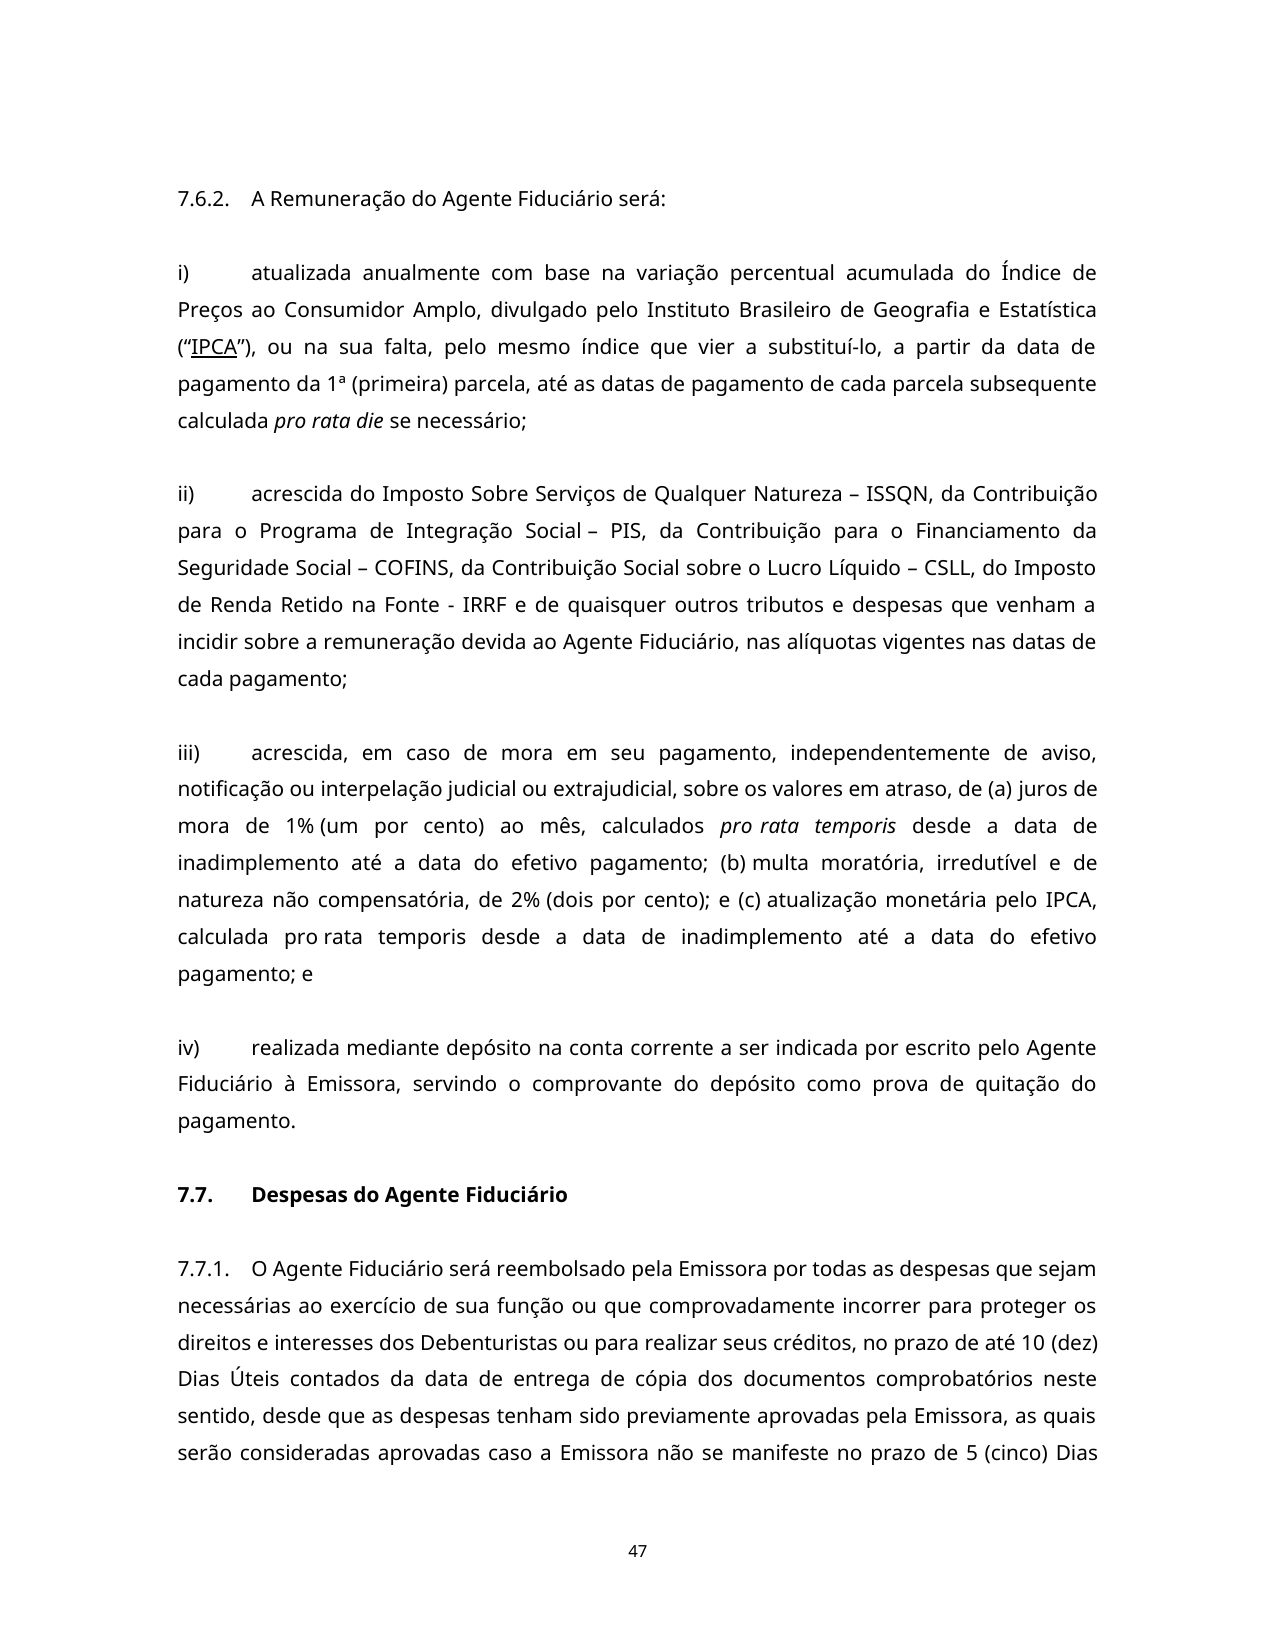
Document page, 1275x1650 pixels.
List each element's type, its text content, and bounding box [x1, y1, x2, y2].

list atualizada anualmente com base na variação percentual acumulada do Índice de Preços ao Consumidor Amplo, divulgado pelo Instituto Brasileiro de Geografia e Estatística (“IPCA”), ou na sua falta, pelo mesmo índice que vier a substituí-lo, a partir da data de pagamento da 1ª (primeira) parcela, até as datas de pagamento de cada parcela subsequente calculada pro rata die se necessário; [177, 258, 1098, 434]
list realizada mediante depósito na conta corrente a ser indicada por escrito pelo Agente Fiduciário à Emissora, servindo o comprovante do depósito como prova de quitação do pagamento. [177, 1033, 1098, 1135]
list 7.6.2. A Remuneração do Agente Fiduciário será: [177, 184, 1098, 213]
list acrescida do Imposto Sobre Serviços de Qualquer Natureza – ISSQN, da Contribuição para o Programa de Integração Social – PIS, da Contribuição para o Financiamento da Seguridade Social – COFINS, da Contribuição Social sobre o Lucro Líquido – CSLL, do Imposto de Renda Retido na Fonte - IRRF e de quaisquer outros tributos e despesas que venham a incidir sobre a remuneração devida ao Agente Fiduciário, nas alíquotas vigentes nas datas de cada pagamento; [177, 479, 1098, 692]
list acrescida, em caso de mora em seu pagamento, independentemente de aviso, notificação ou interpelação judicial ou extrajudicial, sobre os valores em atraso, de (a) juros de mora de 1% (um por cento) ao mês, calculados pro rata temporis desde a data de inadimplemento até a data do efetivo pagamento; (b) multa moratória, irredutível e de natureza não compensatória, de 2% (dois por cento); e (c) atualização monetária pelo IPCA, calculada pro rata temporis desde a data de inadimplemento até a data do efetivo pagamento; e [177, 738, 1098, 987]
list Despesas do Agente Fiduciário [177, 1180, 1098, 1209]
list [177, 1254, 1098, 1467]
